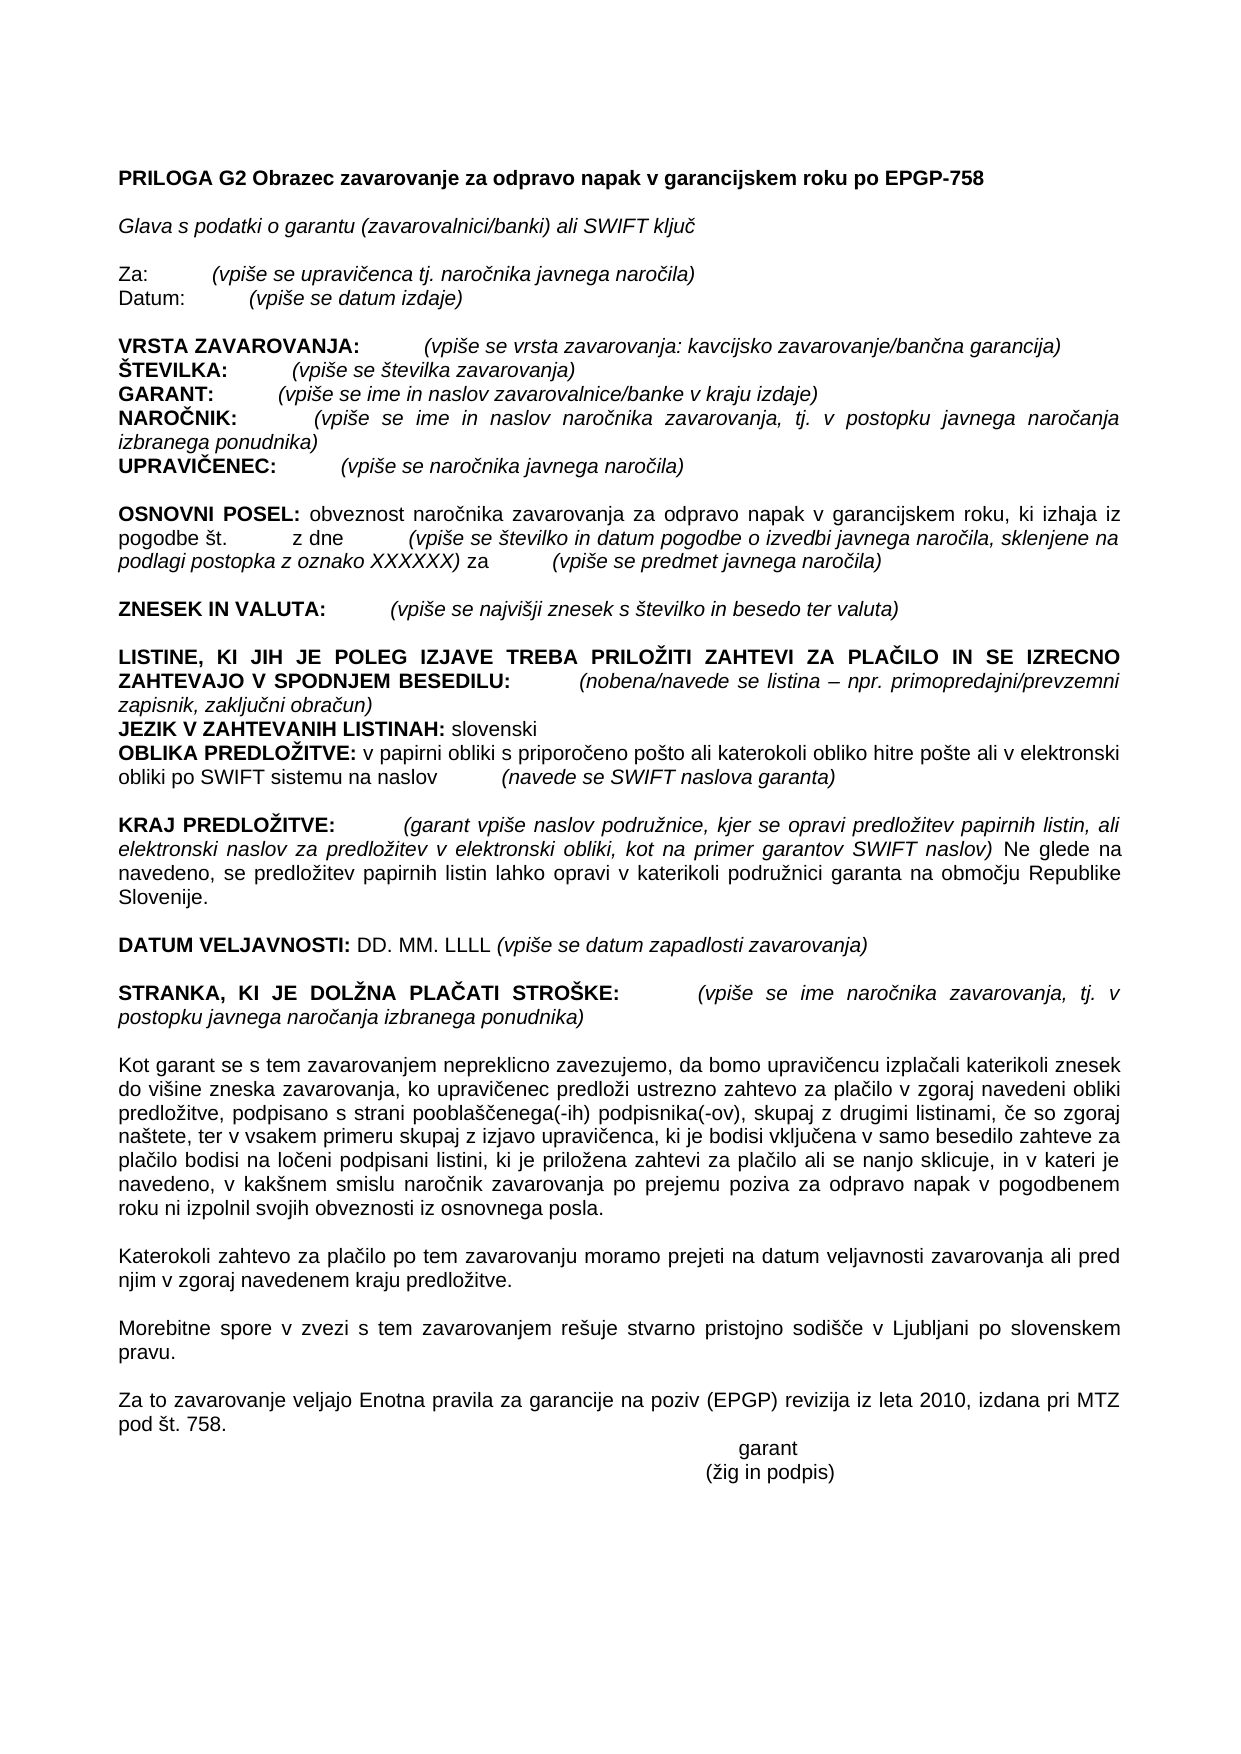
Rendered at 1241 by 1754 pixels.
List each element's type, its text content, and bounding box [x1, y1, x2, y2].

text Kot garant se s tem zavarovanjem nepreklicno zavezujemo, da bomo upravičencu izplačali katerikoli znesek do višine zneska zavarovanja, ko upravičenec predloži ustrezno zahtevo za plačilo v zgoraj navedeni obliki predložitve, podpisano s strani pooblaščenega(-ih) podpisnika(-ov), skupaj z drugimi listinami, če so zgoraj naštete, ter v vsakem primeru skupaj z izjavo upravičenca, ki je bodisi vključena v samo besedilo zahteve za plačilo bodisi na ločeni podpisani listini, ki je priložena zahtevi za plačilo ali se nanjo sklicuje, in v kateri je navedeno, v kakšnem smislu naročnik zavarovanja po prejemu poziva za odpravo napak v pogodbenem roku ni izpolnil svojih obveznosti iz osnovnega posla. [118, 1052, 1122, 1220]
text GARANT: (vpiše se ime in naslov zavarovalnice/banke v kraju izdaje) [118, 382, 1122, 406]
text KRAJ PREDLOŽITVE: (garant vpiše naslov podružnice, kjer se opravi predložitev papirnih listin, ali elektronski naslov za predložitev v elektronski obliki, kot na primer garantov SWIFT naslov) Ne glede na navedeno, se predložitev papirnih listin lahko opravi v katerikoli podružnici garanta na območju Republike Slovenije. [118, 813, 1122, 909]
text OBLIKA PREDLOŽITVE: v papirni obliki s priporočeno pošto ali katerokoli obliko hitre pošte ali v elektronski obliki po SWIFT sistemu na naslov (navede se SWIFT naslova garanta) [118, 741, 1122, 789]
text PRILOGA G2 Obrazec zavarovanje za odpravo napak v garancijskem roku po EPGP-758 [118, 166, 1122, 190]
text DATUM VELJAVNOSTI: DD. MM. LLLL (vpiše se datum zapadlosti zavarovanja) [118, 933, 1122, 957]
text OSNOVNI POSEL: obveznost naročnika zavarovanja za odpravo napak v garancijskem roku, ki izhaja iz pogodbe št. z dne (vpiše se številko in datum pogodbe o izvedbi javnega naročila, sklenjene na podlagi postopka z oznako XXXXXX) za (vpiše se predmet javnega naročila) [118, 501, 1122, 573]
text VRSTA ZAVAROVANJA: (vpiše se vrsta zavarovanja: kavcijsko zavarovanje/bančna garancija) [118, 334, 1122, 358]
text Morebitne spore v zvezi s tem zavarovanjem rešuje stvarno pristojno sodišče v Ljubljani po slovenskem pravu. [118, 1316, 1122, 1364]
text Glava s podatki o garantu (zavarovalnici/banki) ali SWIFT ključ [118, 214, 1122, 238]
text Za to zavarovanje veljajo Enotna pravila za garancije na poziv (EPGP) revizija iz leta 2010, izdana pri MTZ pod št. 758. [118, 1388, 1122, 1436]
text ŠTEVILKA: (vpiše se številka zavarovanja) [118, 358, 1122, 382]
text UPRAVIČENEC: (vpiše se naročnika javnega naročila) [118, 453, 1122, 477]
text LISTINE, KI JIH JE POLEG IZJAVE TREBA PRILOŽITI ZAHTEVI ZA PLAČILO IN SE IZRECNO ZAHTEVAJO V SPODNJEM BESEDILU: (nobena/navede se listina – npr. primopredajni/prevzemni zapisnik, zaključni obračun) [118, 645, 1122, 717]
text JEZIK V ZAHTEVANIH LISTINAH: slovenski [118, 717, 1122, 741]
text garant (žig in podpis) [118, 1436, 1122, 1484]
text ZNESEK IN VALUTA: (vpiše se najvišji znesek s številko in besedo ter valuta) [118, 597, 1122, 621]
text Za: (vpiše se upravičenca tj. naročnika javnega naročila) [118, 262, 1122, 286]
text Katerokoli zahtevo za plačilo po tem zavarovanju moramo prejeti na datum veljavnosti zavarovanja ali pred njim v zgoraj navedenem kraju predložitve. [118, 1244, 1122, 1292]
text Datum: (vpiše se datum izdaje) [118, 286, 1122, 310]
text NAROČNIK: (vpiše se ime in naslov naročnika zavarovanja, tj. v postopku javnega naročanja izbranega ponudnika) [118, 406, 1122, 453]
text STRANKA, KI JE DOLŽNA PLAČATI STROŠKE: (vpiše se ime naročnika zavarovanja, tj. v postopku javnega naročanja izbranega ponudnika) [118, 981, 1122, 1028]
